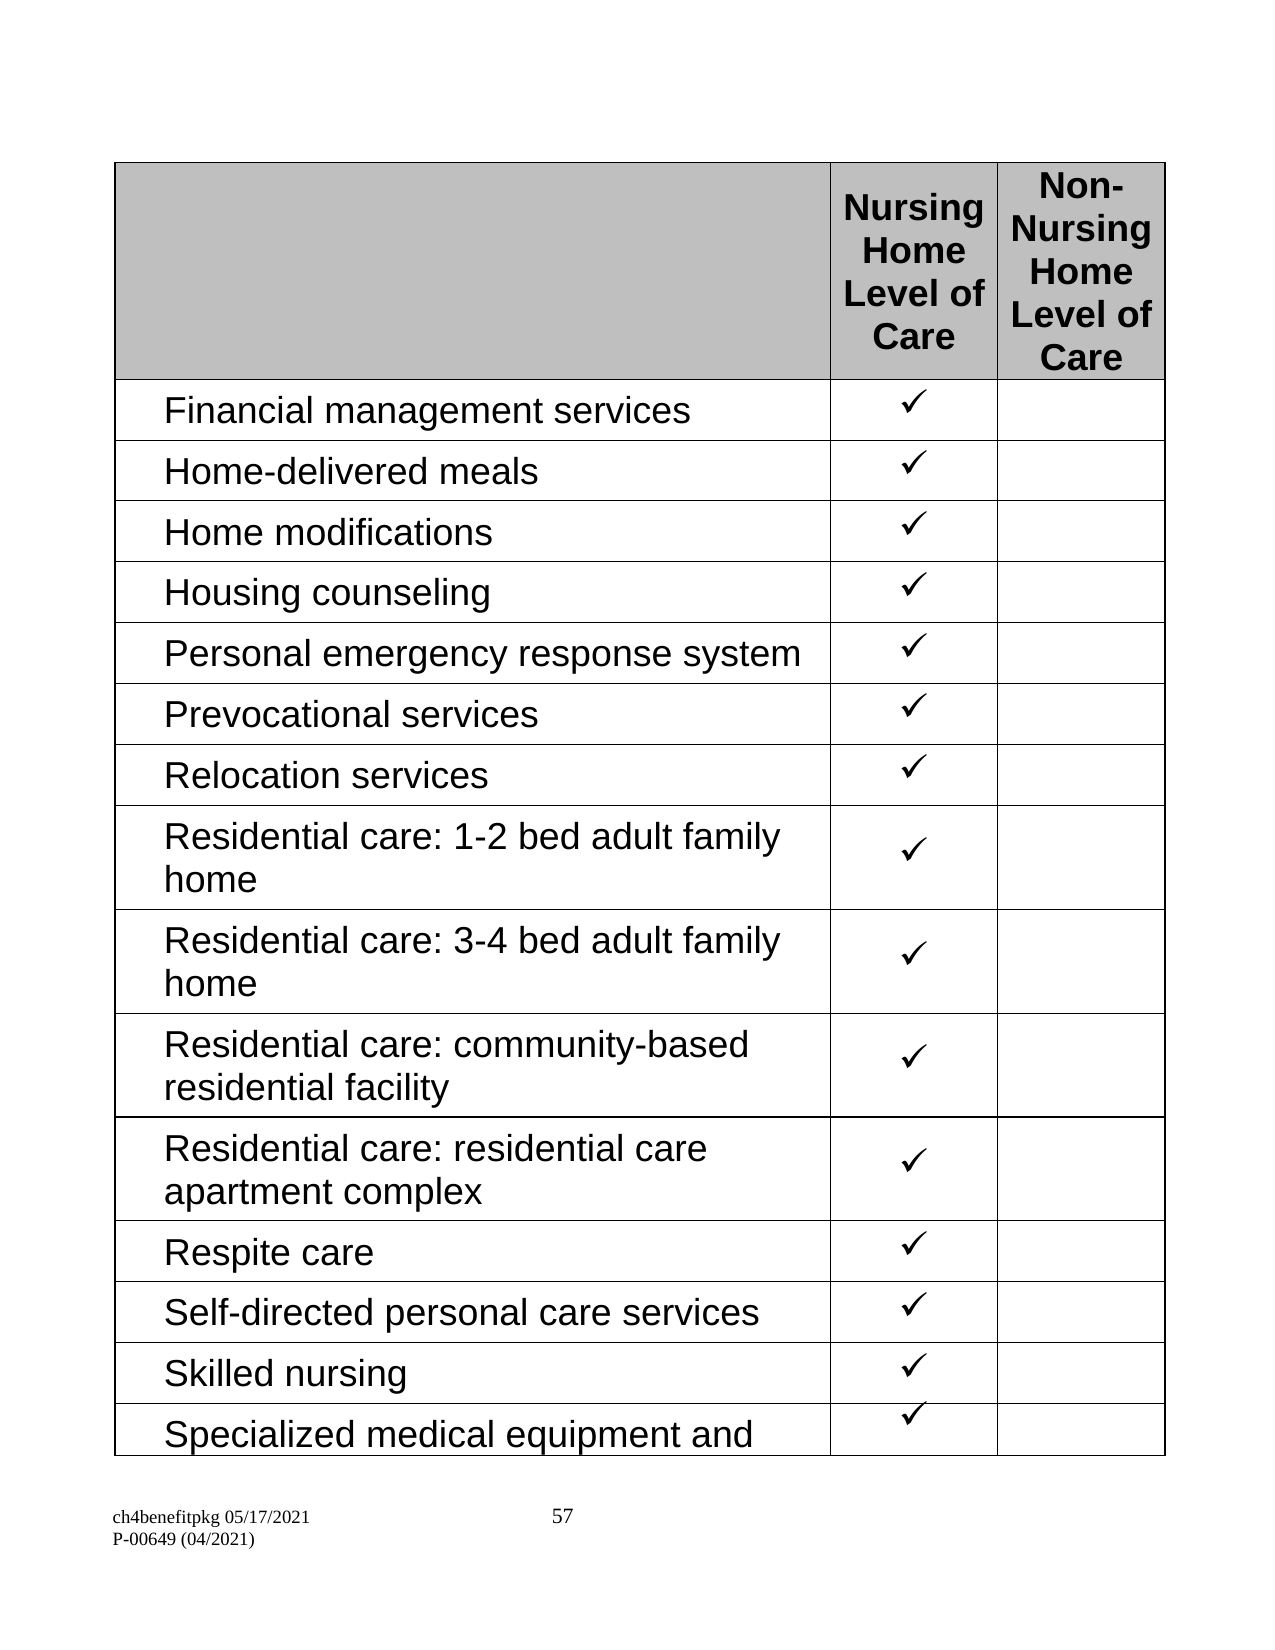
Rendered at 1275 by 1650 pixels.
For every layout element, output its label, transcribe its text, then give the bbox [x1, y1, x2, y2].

table_cell [831, 441, 997, 500]
table_cell [998, 1343, 1164, 1403]
table_cell Relocation services [116, 745, 830, 804]
table_cell Residential care: community-based residential facility [116, 1014, 830, 1116]
table_cell Home modifications [116, 501, 830, 561]
table_cell [831, 745, 997, 804]
table_cell [998, 1014, 1164, 1116]
table_cell Skilled nursing [116, 1343, 830, 1403]
table_cell [831, 1014, 997, 1116]
table_cell [831, 1343, 997, 1403]
table_cell [831, 806, 997, 908]
table_cell [831, 1404, 997, 1455]
table_cell Residential care: residential care apartment complex [116, 1118, 830, 1220]
table_cell [831, 684, 997, 744]
table_cell [831, 1221, 997, 1281]
table_cell [831, 562, 997, 622]
table_header Nursing Home Level of Care [831, 163, 997, 379]
table_cell [831, 910, 997, 1012]
table_cell [998, 684, 1164, 744]
table_cell Prevocational services [116, 684, 830, 744]
table_cell Personal emergency response system [116, 623, 830, 683]
table_cell Residential care: 1-2 bed adult family home [116, 806, 830, 908]
table_cell Housing counseling [116, 562, 830, 622]
table_header Non-Nursing Home Level of Care [998, 163, 1164, 379]
table_cell [998, 501, 1164, 561]
table_cell [998, 623, 1164, 683]
table_cell [998, 1404, 1164, 1455]
table_cell [831, 1118, 997, 1220]
table_cell [998, 441, 1164, 500]
table_cell [998, 1118, 1164, 1220]
table_cell [831, 380, 997, 439]
table_cell Home-delivered meals [116, 441, 830, 500]
table_cell [998, 562, 1164, 622]
table_cell [831, 501, 997, 561]
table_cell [116, 1404, 830, 1455]
table_cell [831, 1282, 997, 1342]
table_cell [998, 745, 1164, 804]
table_cell [998, 806, 1164, 908]
table_cell [998, 1282, 1164, 1342]
table_cell Respite care [116, 1221, 830, 1281]
table_header [116, 163, 830, 379]
table_cell [998, 910, 1164, 1012]
table_cell [998, 1221, 1164, 1281]
table_cell Financial management services [116, 380, 830, 439]
table_cell Residential care: 3-4 bed adult family home [116, 910, 830, 1012]
table_cell [831, 623, 997, 683]
table_cell Self-directed personal care services [116, 1282, 830, 1342]
table_cell [998, 380, 1164, 439]
